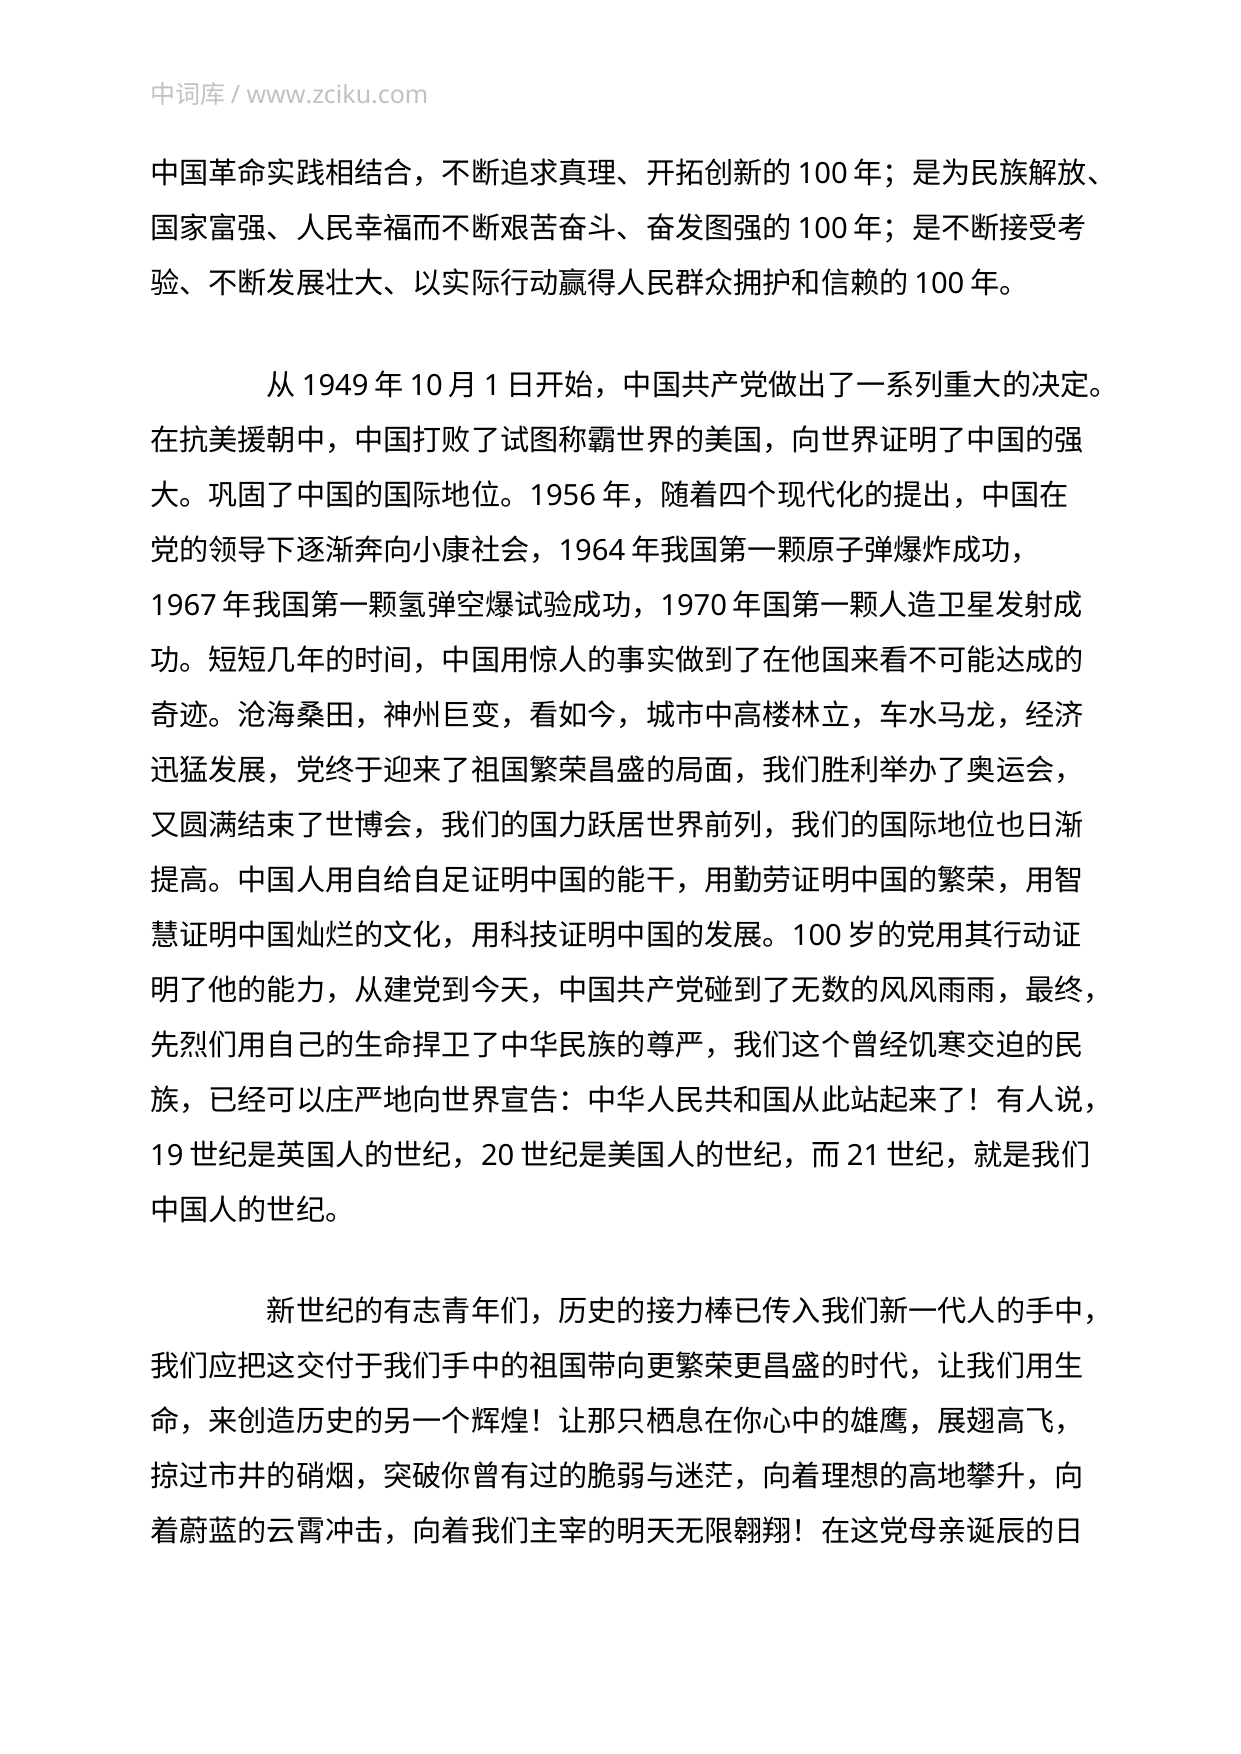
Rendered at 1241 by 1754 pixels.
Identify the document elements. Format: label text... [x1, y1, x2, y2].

text 从1949年10月1日开始，中国共产党做出了一系列重大的决定。在抗美援朝中，中国打败了试图称霸世界的美国，向世界证明了中国的强大。巩固了中国的国际地位。1956年，随着四个现代化的提出，中国在党的领导下逐渐奔向小康社会，1964年我国第一颗原子弹爆炸成功，1967年我国第一颗氢弹空爆试验成功，1970年国第一颗人造卫星发射成功。短短几年的时间，中国用惊人的事实做到了在他国来看不可能达成的奇迹。沧海桑田，神州巨变，看如今，城市中高楼林立，车水马龙，经济迅猛发展，党终于迎来了祖国繁荣昌盛的局面，我们胜利举办了奥运会，又圆满结束了世博会，我们的国力跃居世界前列，我们的国际地位也日渐提高。中国人用自给自足证明中国的能干，用勤劳证明中国的繁荣，用智慧证明中国灿烂的文化，用科技证明中国的发展。100岁的党用其行动证明了他的能力，从建党到今天，中国共产党碰到了无数的风风雨雨，最终，先烈们用自己的生命捍卫了中华民族的尊严，我们这个曾经饥寒交迫的民族，已经可以庄严地向世界宣告：中华人民共和国从此站起来了！有人说，19世纪是英国人的世纪，20世纪是美国人的世纪，而21世纪，就是我们中国人的世纪。 [150, 362, 1090, 1228]
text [150, 150, 1090, 302]
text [150, 1288, 1090, 1550]
